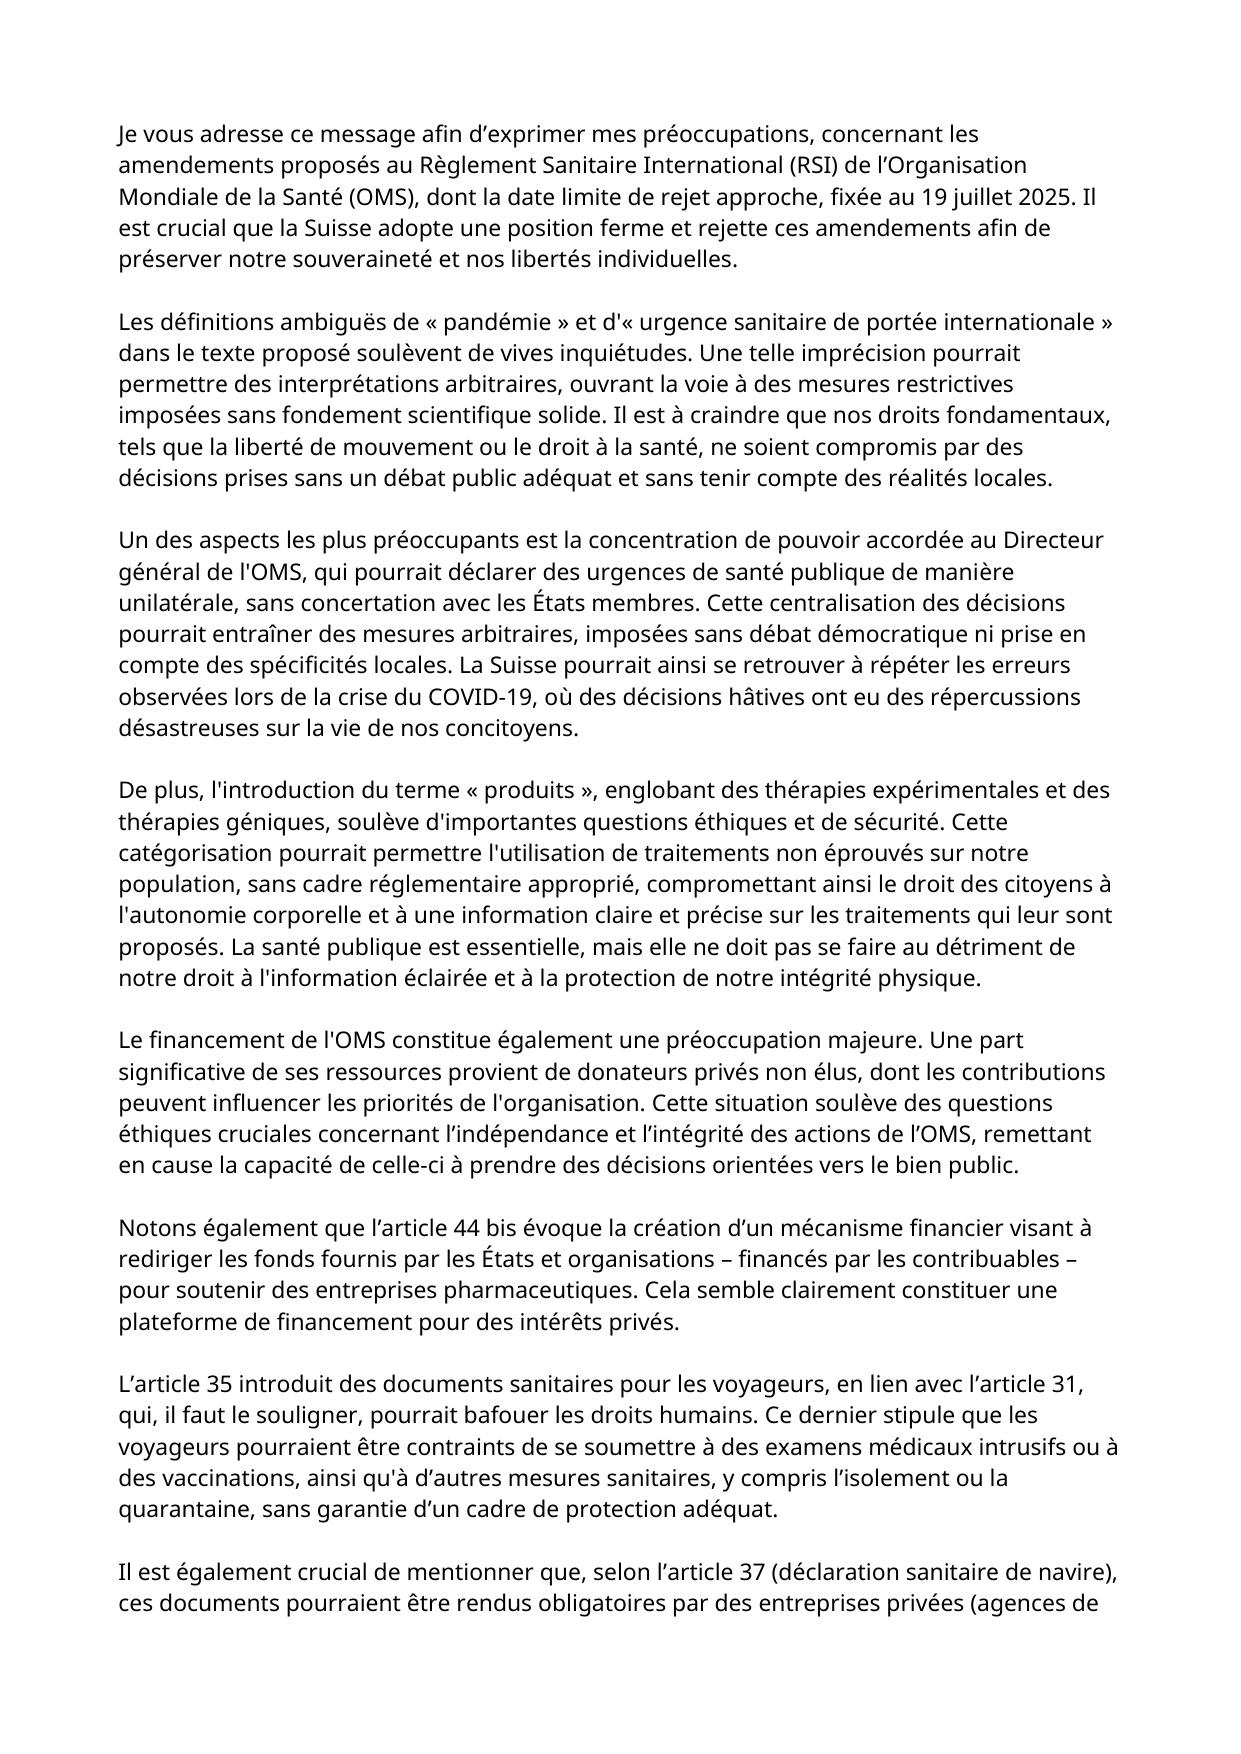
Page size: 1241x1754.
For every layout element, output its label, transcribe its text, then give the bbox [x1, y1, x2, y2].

text De plus, l'introduction du terme « produits », englobant des thérapies expérimentales et des thérapies géniques, soulève d'importantes questions éthiques et de sécurité. Cette catégorisation pourrait permettre l'utilisation de traitements non éprouvés sur notre population, sans cadre réglementaire approprié, compromettant ainsi le droit des citoyens à l'autonomie corporelle et à une information claire et précise sur les traitements qui leur sont proposés. La santé publique est essentielle, mais elle ne doit pas se faire au détriment de notre droit à l'information éclairée et à la protection de notre intégrité physique. [118, 774, 1122, 993]
text Les définitions ambiguës de « pandémie » et d'« urgence sanitaire de portée internationale » dans le texte proposé soulèvent de vives inquiétudes. Une telle imprécision pourrait permettre des interprétations arbitraires, ouvrant la voie à des mesures restrictives imposées sans fondement scientifique solide. Il est à craindre que nos droits fondamentaux, tels que la liberté de mouvement ou le droit à la santé, ne soient compromis par des décisions prises sans un débat public adéquat et sans tenir compte des réalités locales. [118, 306, 1122, 493]
text Notons également que l’article 44 bis évoque la création d’un mécanisme financier visant à rediriger les fonds fournis par les États et organisations – financés par les contribuables – pour soutenir des entreprises pharmaceutiques. Cela semble clairement constituer une plateforme de financement pour des intérêts privés. [118, 1212, 1122, 1337]
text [118, 1556, 1122, 1618]
text Je vous adresse ce message afin d’exprimer mes préoccupations, concernant les amendements proposés au Règlement Sanitaire International (RSI) de l’Organisation Mondiale de la Santé (OMS), dont la date limite de rejet approche, fixée au 19 juillet 2025. Il est crucial que la Suisse adopte une position ferme et rejette ces amendements afin de préserver notre souveraineté et nos libertés individuelles. [118, 118, 1122, 274]
text L’article 35 introduit des documents sanitaires pour les voyageurs, en lien avec l’article 31, qui, il faut le souligner, pourrait bafouer les droits humains. Ce dernier stipule que les voyageurs pourraient être contraints de se soumettre à des examens médicaux intrusifs ou à des vaccinations, ainsi qu'à d’autres mesures sanitaires, y compris l’isolement ou la quarantaine, sans garantie d’un cadre de protection adéquat. [118, 1368, 1122, 1524]
text Le financement de l'OMS constitue également une préoccupation majeure. Une part significative de ses ressources provient de donateurs privés non élus, dont les contributions peuvent influencer les priorités de l'organisation. Cette situation soulève des questions éthiques cruciales concernant l’indépendance et l’intégrité des actions de l’OMS, remettant en cause la capacité de celle-ci à prendre des décisions orientées vers le bien public. [118, 1024, 1122, 1181]
text Un des aspects les plus préoccupants est la concentration de pouvoir accordée au Directeur général de l'OMS, qui pourrait déclarer des urgences de santé publique de manière unilatérale, sans concertation avec les États membres. Cette centralisation des décisions pourrait entraîner des mesures arbitraires, imposées sans débat démocratique ni prise en compte des spécificités locales. La Suisse pourrait ainsi se retrouver à répéter les erreurs observées lors de la crise du COVID-19, où des décisions hâtives ont eu des répercussions désastreuses sur la vie de nos concitoyens. [118, 524, 1122, 743]
